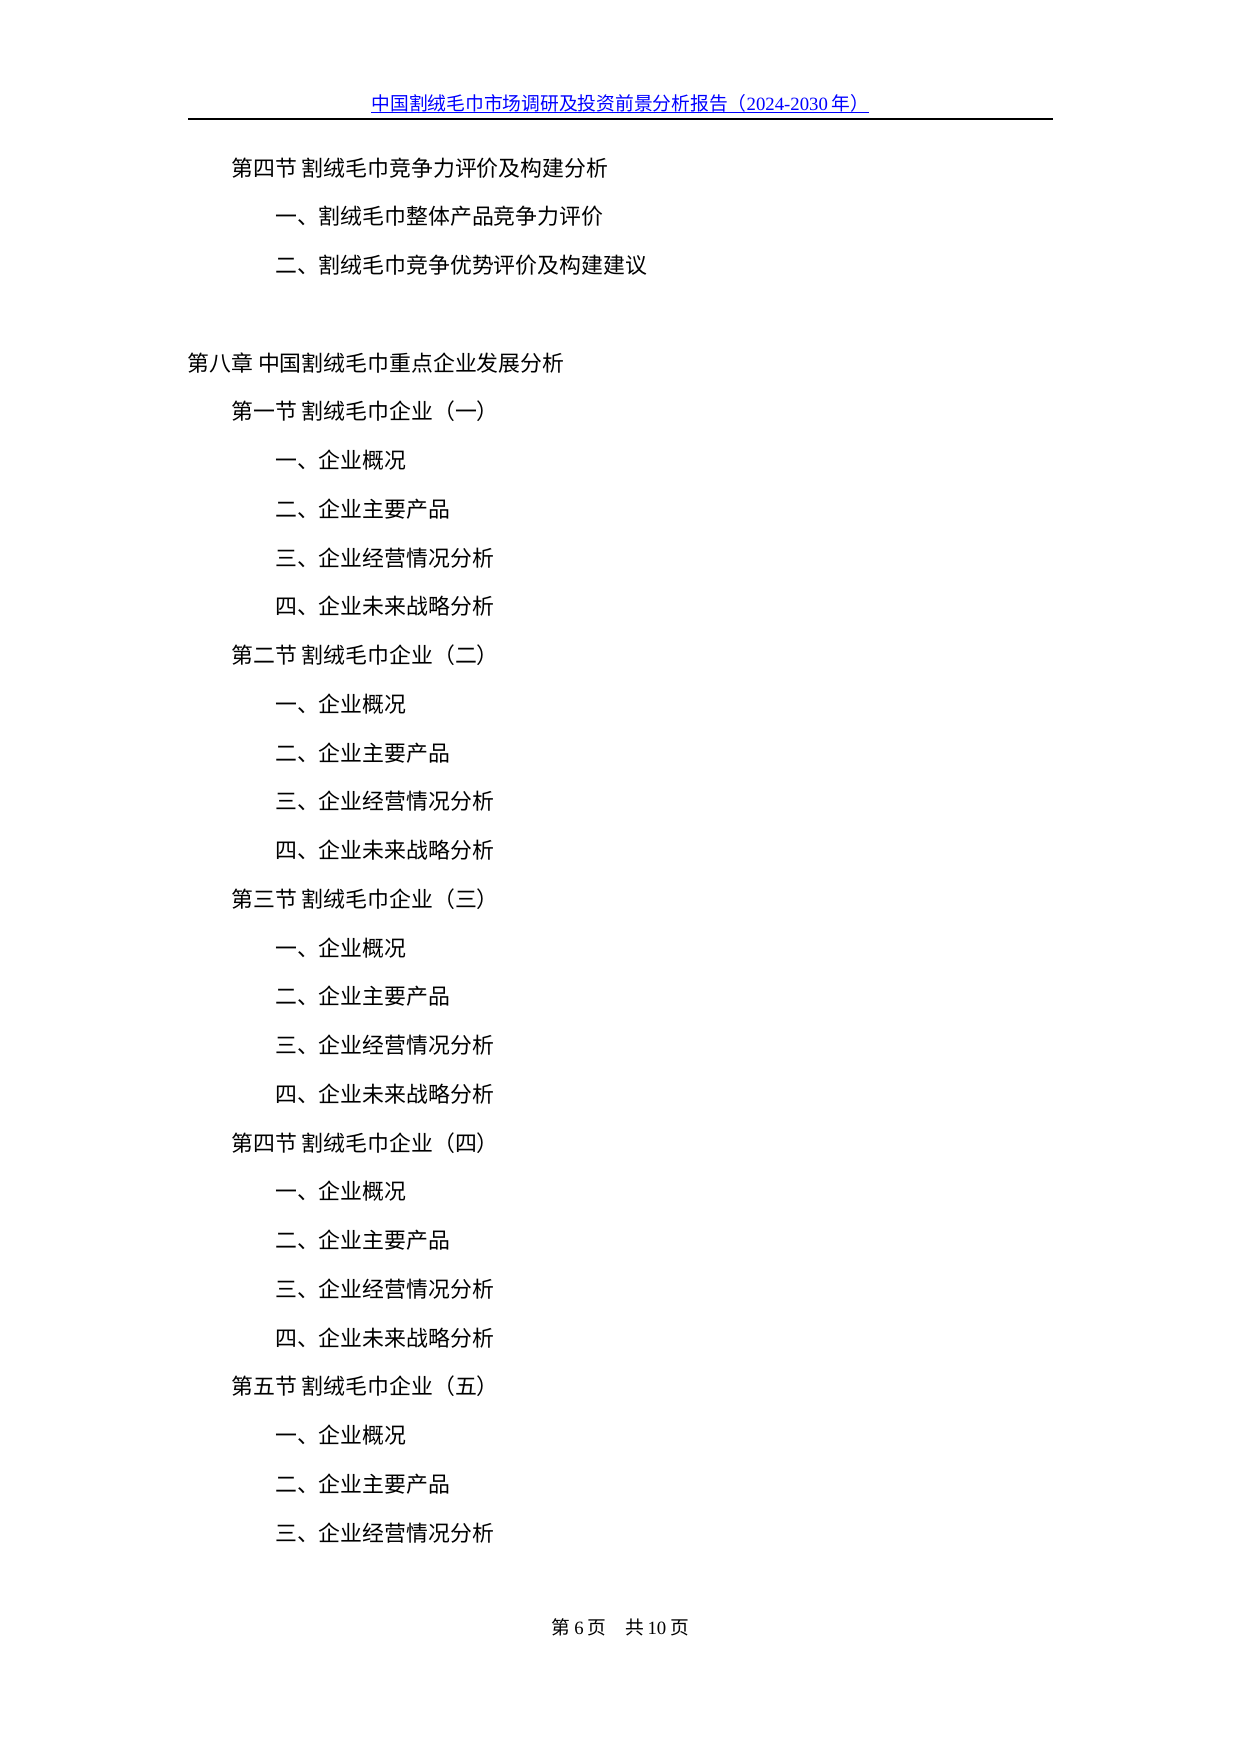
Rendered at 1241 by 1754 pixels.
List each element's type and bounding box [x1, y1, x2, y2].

text [187, 150, 1053, 1548]
